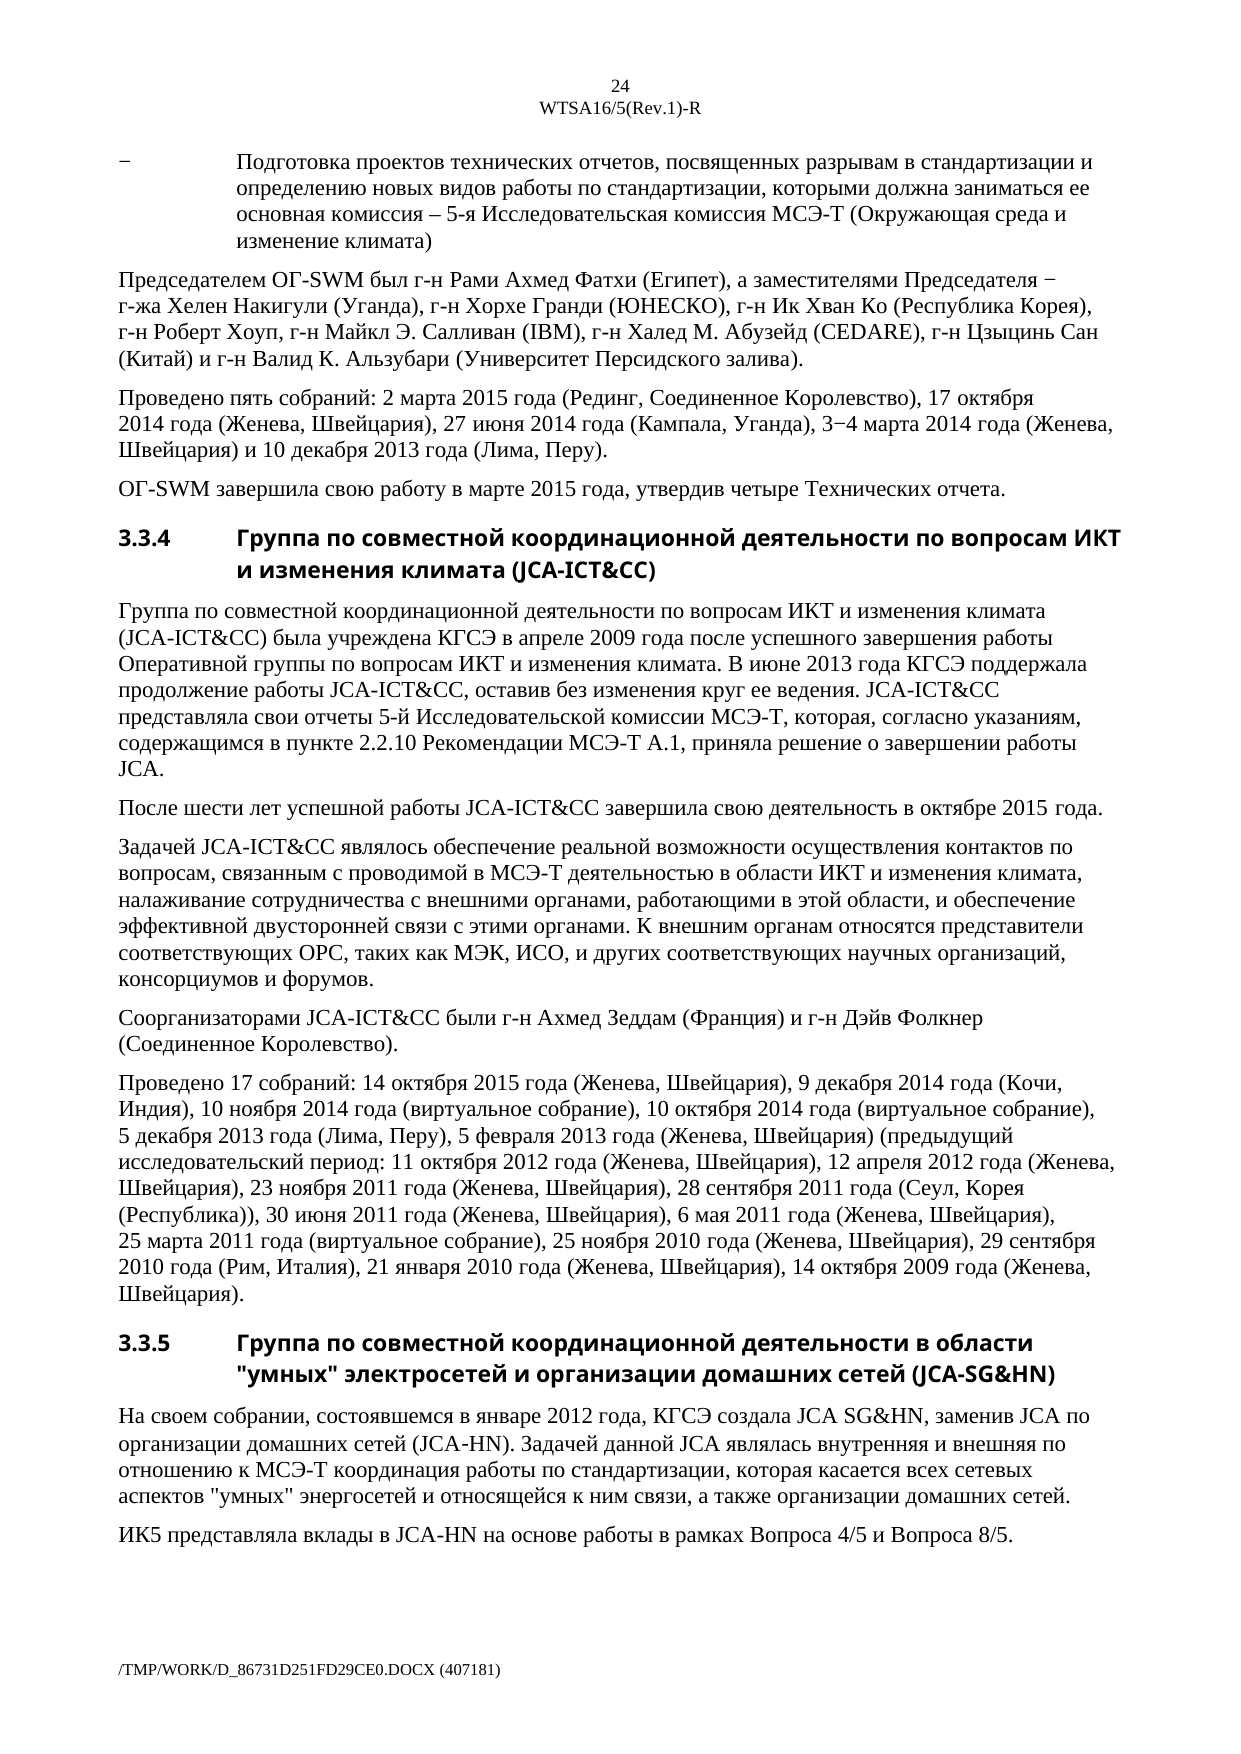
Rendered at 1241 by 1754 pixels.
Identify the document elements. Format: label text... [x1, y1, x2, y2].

subtitle 3.3.4 Группа по совместной координационной деятельности по вопросам ИКТ и изменения климата (JCA-ICT&CC) [118, 522, 1122, 585]
text Задачей JCA-ICT&CC являлось обеспечение реальной возможности осуществления контактов по вопросам, связанным с проводимой в МСЭ-Т деятельностью в области ИКТ и изменения климата, налаживание сотрудничества с внешними органами, работающими в этой области, и обеспечение эффективной двусторонней связи с этими органами. К внешним органам относятся представители соответствующих ОРС, таких как МЭК, ИСО, и других соответствующих научных организаций, консорциумов и форумов. [118, 833, 1122, 991]
text ИК5 представляла вклады в JCA-HN на основе работы в рамках Вопроса 4/5 и Вопроса 8/5. [118, 1521, 1122, 1548]
text После шести лет успешной работы JCA-ICT&CC завершила свою деятельность в октябре 2015 года. [118, 794, 1122, 821]
text − Подготовка проектов технических отчетов, посвященных разрывам в стандартизации и определению новых видов работы по стандартизации, которыми должна заниматься ее основная комиссия – 5-я Исследовательская комиссия МСЭ-Т (Окружающая среда и изменение климата) [118, 148, 1122, 253]
text Председателем ОГ-SWM был г-н Рами Ахмед Фатхи (Египет), а заместителями Председателя − г-жа Хелен Накигули (Уганда), г-н Хорхе Гранди (ЮНЕСКО), г-н Ик Хван Ко (Республика Корея), г-н Роберт Хоуп, г-н Майкл Э. Салливан (IBM), г-н Халед M. Абузейд (CEDARE), г-н Цзыцинь Сан (Китай) и г-н Валид К. Альзубари (Университет Персидского залива). [118, 266, 1122, 371]
text Проведено пять собраний: 2 марта 2015 года (Рединг, Соединенное Королевство), 17 октября 2014 года (Женева, Швейцария), 27 июня 2014 года (Кампала, Уганда), 3−4 марта 2014 года (Женева, Швейцария) и 10 декабря 2013 года (Лима, Перу). [118, 383, 1122, 463]
text Соорганизаторами JCA-ICT&CC были г-н Ахмед Зеддам (Франция) и г-н Дэйв Фолкнер (Соединенное Королевство). [118, 1004, 1122, 1056]
text На своем собрании, состоявшемся в январе 2012 года, КГСЭ создала JCA SG&HN, заменив JCA по организации домашних сетей (JCA‐HN). Задачей данной JCA являлась внутренняя и внешняя по отношению к МСЭ-Т координация работы по стандартизации, которая касается всех сетевых аспектов "умных" энергосетей и относящейся к ним связи, а также организации домашних сетей. [118, 1402, 1122, 1509]
text Проведено 17 собраний: 14 октября 2015 года (Женева, Швейцария), 9 декабря 2014 года (Кочи, Индия), 10 ноября 2014 года (виртуальное собрание), 10 октября 2014 года (виртуальное собрание), 5 декабря 2013 года (Лима, Перу), 5 февраля 2013 года (Женева, Швейцария) (предыдущий исследовательский период: 11 октября 2012 года (Женева, Швейцария), 12 апреля 2012 года (Женева, Швейцария), 23 ноября 2011 года (Женева, Швейцария), 28 сентября 2011 года (Сеул, Корея (Республика)), 30 июня 2011 года (Женева, Швейцария), 6 мая 2011 года (Женева, Швейцария), 25 марта 2011 года (виртуальное собрание), 25 ноября 2010 года (Женева, Швейцария), 29 сентября 2010 года (Рим, Италия), 21 января 2010 года (Женева, Швейцария), 14 октября 2009 года (Женева, Швейцария). [118, 1069, 1122, 1306]
subtitle 3.3.5 Группа по совместной координационной деятельности в области "умных" электросетей и организации домашних сетей (JCA-SG&HN) [118, 1327, 1122, 1389]
text Группа по совместной координационной деятельности по вопросам ИКТ и изменения климата (JCA-ICT&CC) была учреждена КГСЭ в апреле 2009 года ‎после успешного завершения работы Оперативной группы по вопросам ИКТ и изменения климата‎. В июне 2013 года КГСЭ поддержала продолжение работы JCA-ICT&CC, оставив без изменения круг ее ведения. JCA-ICT&CC представляла свои отчеты 5-й Исследовательской комиссии МСЭ-Т, которая, согласно указаниям, содержащимся в пункте 2.2.10 Рекомендации МСЭ-Т A.1, приняла решение о завершении работы JCA. [118, 597, 1122, 782]
text ОГ-SWM завершила свою работу в марте 2015 года, утвердив четыре Технических отчета. [118, 475, 1122, 501]
